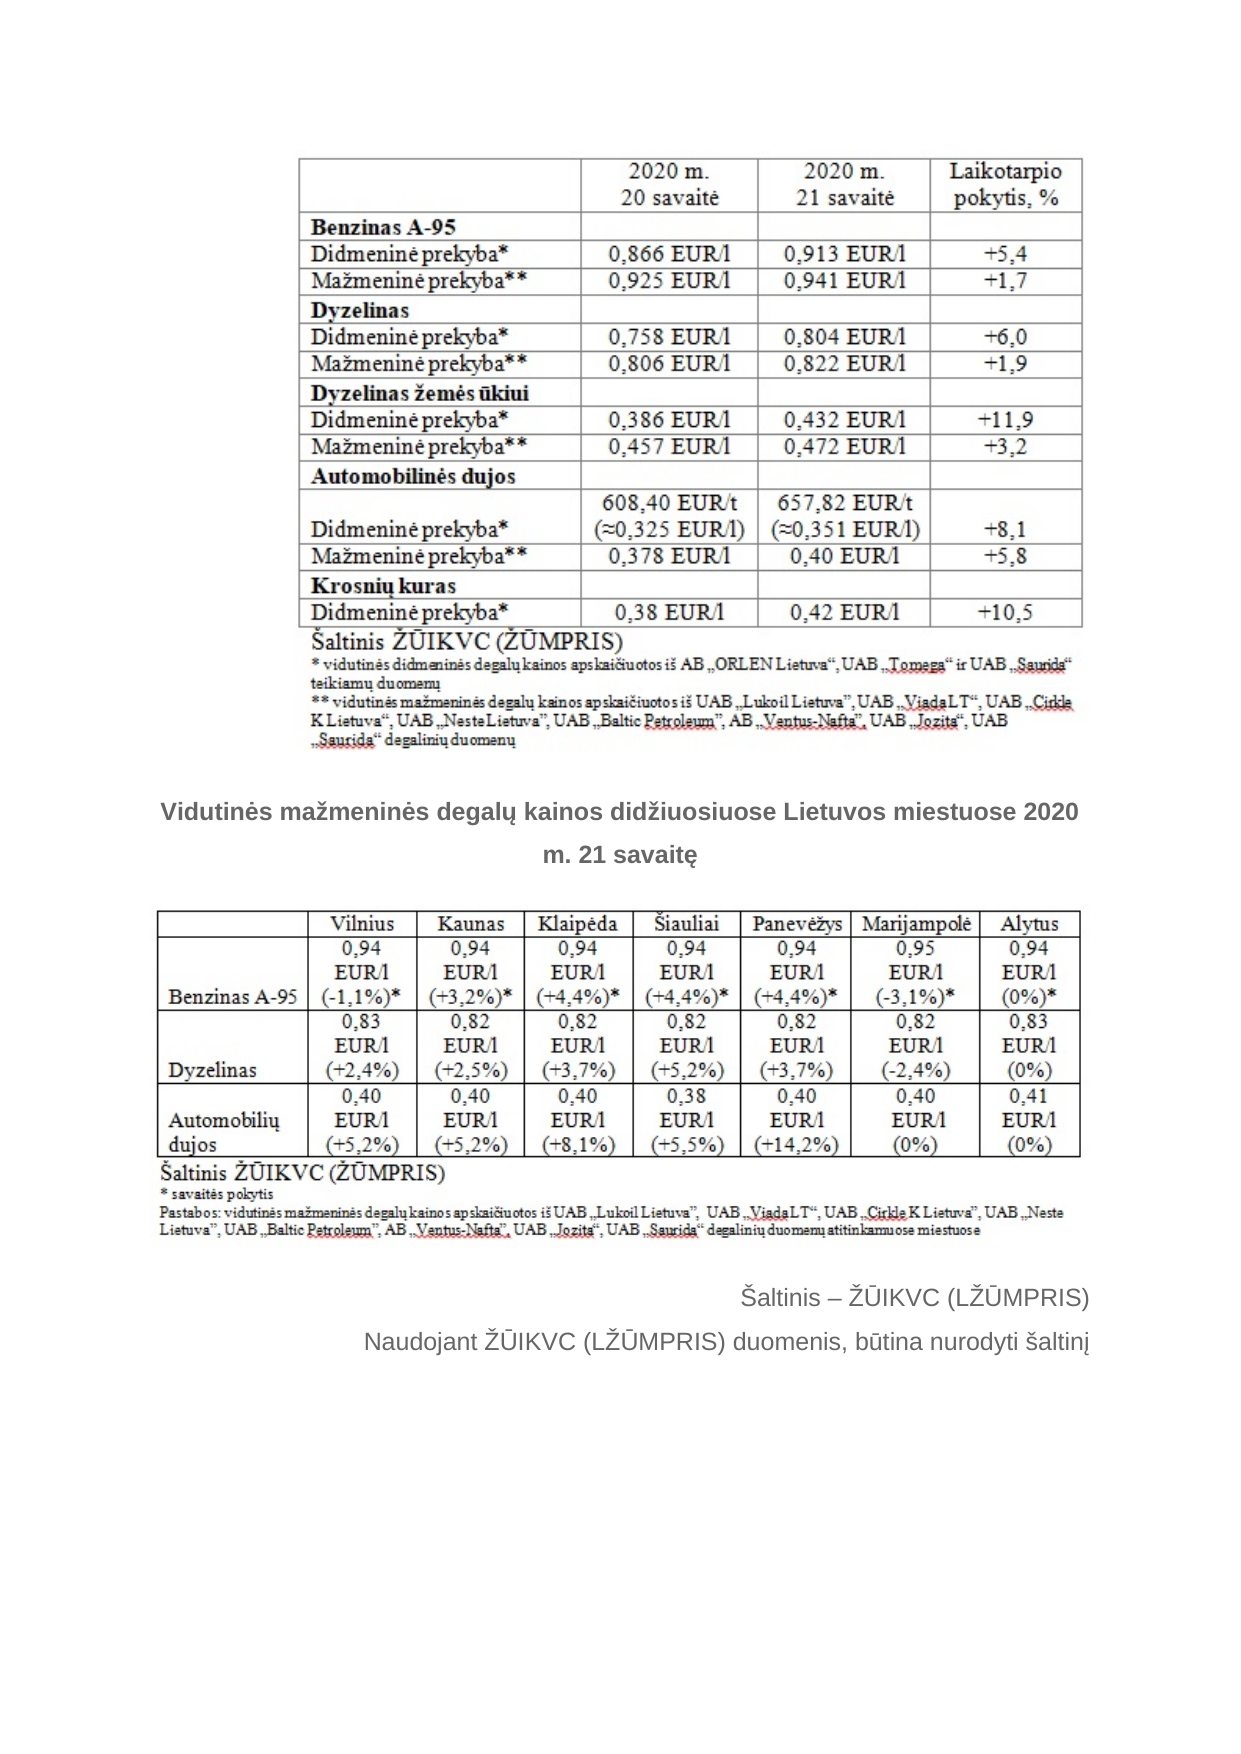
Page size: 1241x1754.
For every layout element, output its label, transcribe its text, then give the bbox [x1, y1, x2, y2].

text Šaltinis – ŽŪIKVC (LŽŪMPRIS) Naudojant ŽŪIKVC (LŽŪMPRIS) duomenis, būtina nurodyti šaltinį [150, 1283, 1090, 1355]
picture [150, 905, 1091, 1248]
text Vidutinės mažmeninės degalų kainos didžiuosiuose Lietuvos miestuose 2020 m. 21 savaitę [150, 796, 1090, 868]
picture [294, 150, 1091, 761]
